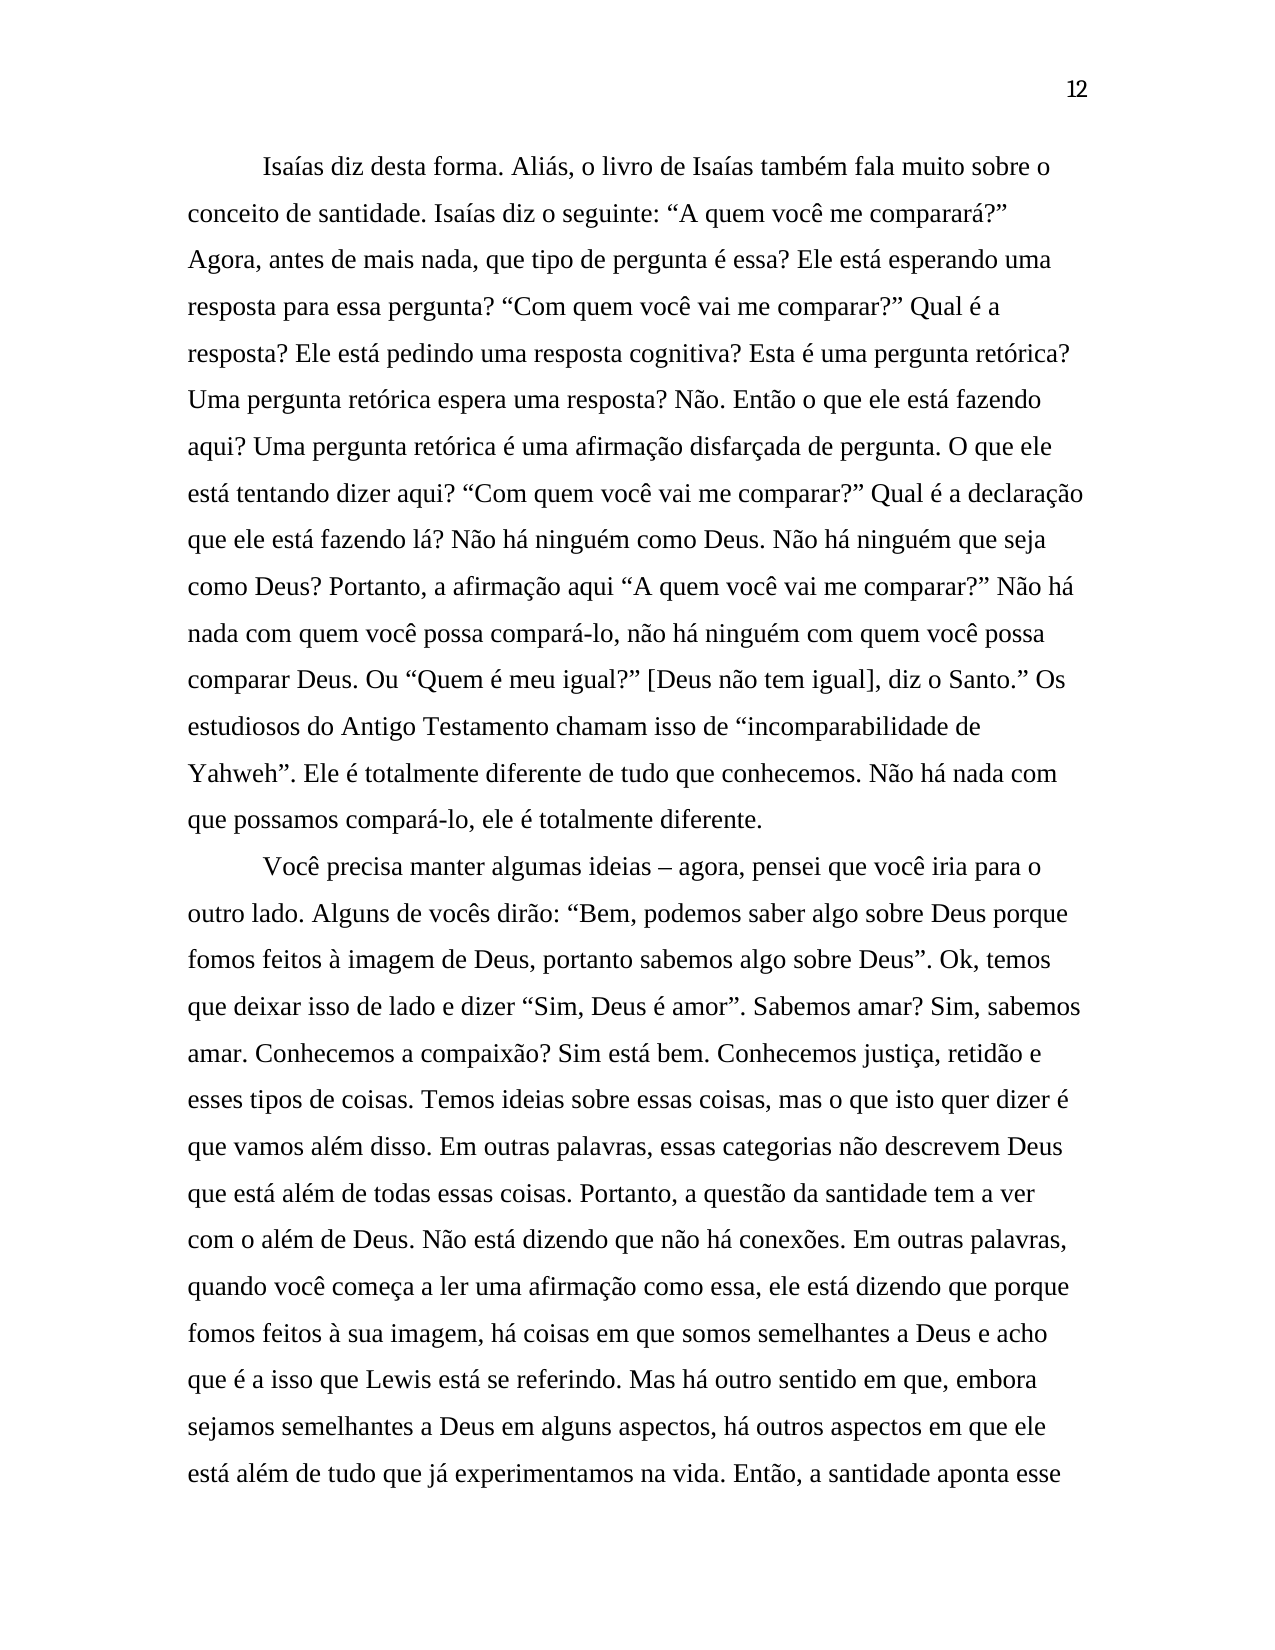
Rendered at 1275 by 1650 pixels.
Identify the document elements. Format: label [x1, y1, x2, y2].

text [187, 850, 1087, 1488]
text [187, 150, 1087, 834]
